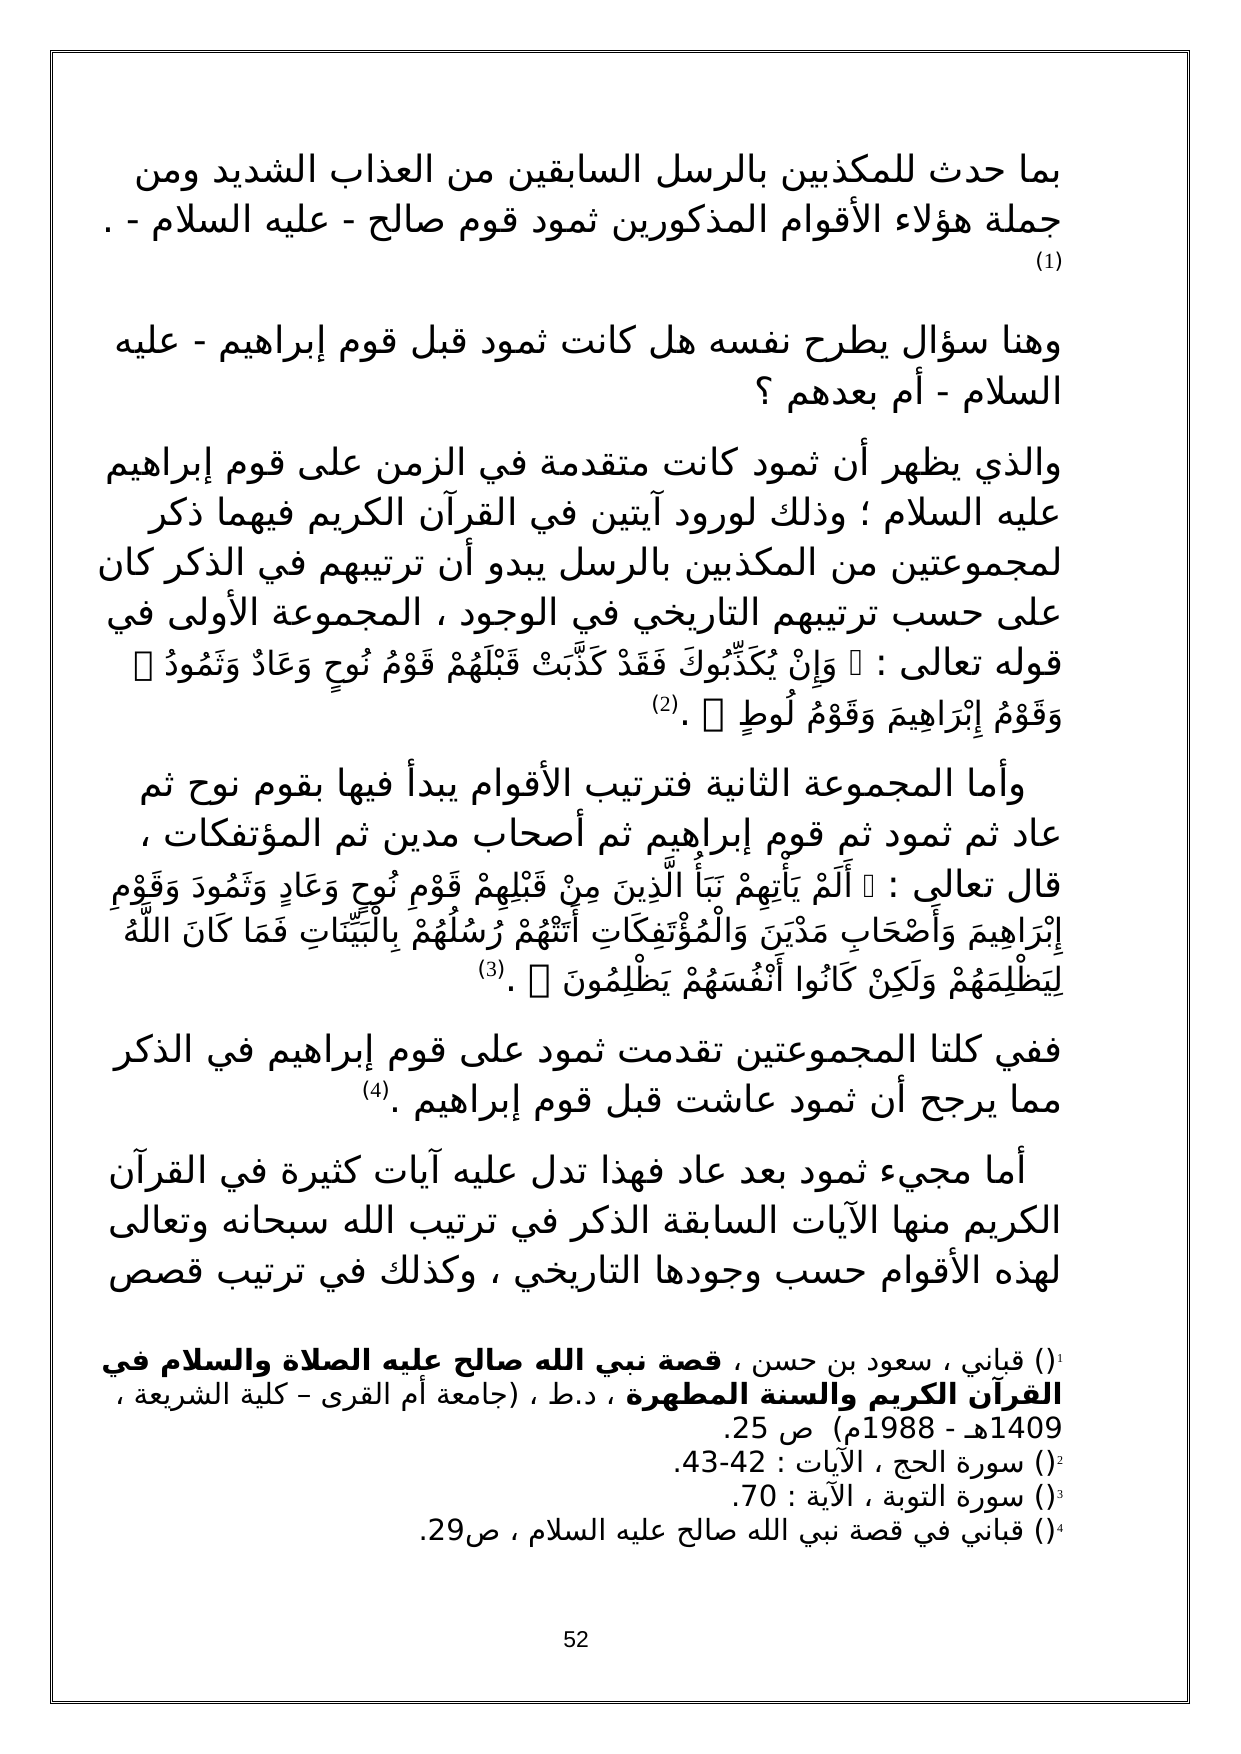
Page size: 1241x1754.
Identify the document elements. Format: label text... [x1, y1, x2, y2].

text والذي يظهر أن ثمود كانت متقدمة في الزمن على قوم إبراهيم عليه السلام ؛ وذلك لورود آيتين في القرآن الكريم فيهما ذكر لمجموعتين من المكذبين بالرسل يبدو أن ترتيبهم في الذكر كان على حسب ترتيبهم التاريخي في الوجود ، المجموعة الأولى في قوله تعالى : وَإِنْ يُكَذِّبُوكَ فَقَدْ كَذَّبَتْ قَبْلَهُمْ قَوْمُ نُوحٍ وَعَادٌ وَثَمُودُ وَقَوْمُ إِبْرَاهِيمَ وَقَوْمُ لُوطٍ .() [89, 440, 1063, 734]
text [89, 148, 1063, 292]
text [89, 1149, 1063, 1293]
text وهنا سؤال يطرح نفسه هل كانت ثمود قبل قوم إبراهيم - عليه السلام - أم بعدهم ؟ [89, 319, 1063, 413]
text وأما المجموعة الثانية فترتيب الأقوام يبدأ فيها بقوم نوح ثم عاد ثم ثمود ثم قوم إبراهيم ثم أصحاب مدين ثم المؤتفكات ، قال تعالى : أَلَمْ يَأْتِهِمْ نَبَأُ الَّذِينَ مِنْ قَبْلِهِمْ قَوْمِ نُوحٍ وَعَادٍ وَثَمُودَ وَقَوْمِ إِبْرَاهِيمَ وَأَصْحَابِ مَدْيَنَ وَالْمُؤْتَفِكَاتِ أَتَتْهُمْ رُسُلُهُمْ بِالْبَيِّنَاتِ فَمَا كَانَ اللَّهُ لِيَظْلِمَهُمْ وَلَكِنْ كَانُوا أَنْفُسَهُمْ يَظْلِمُونَ .() [89, 762, 1063, 1000]
text ففي كلتا المجموعتين تقدمت ثمود على قوم إبراهيم في الذكر مما يرجح أن ثمود عاشت قبل قوم إبراهيم .() [89, 1027, 1063, 1121]
